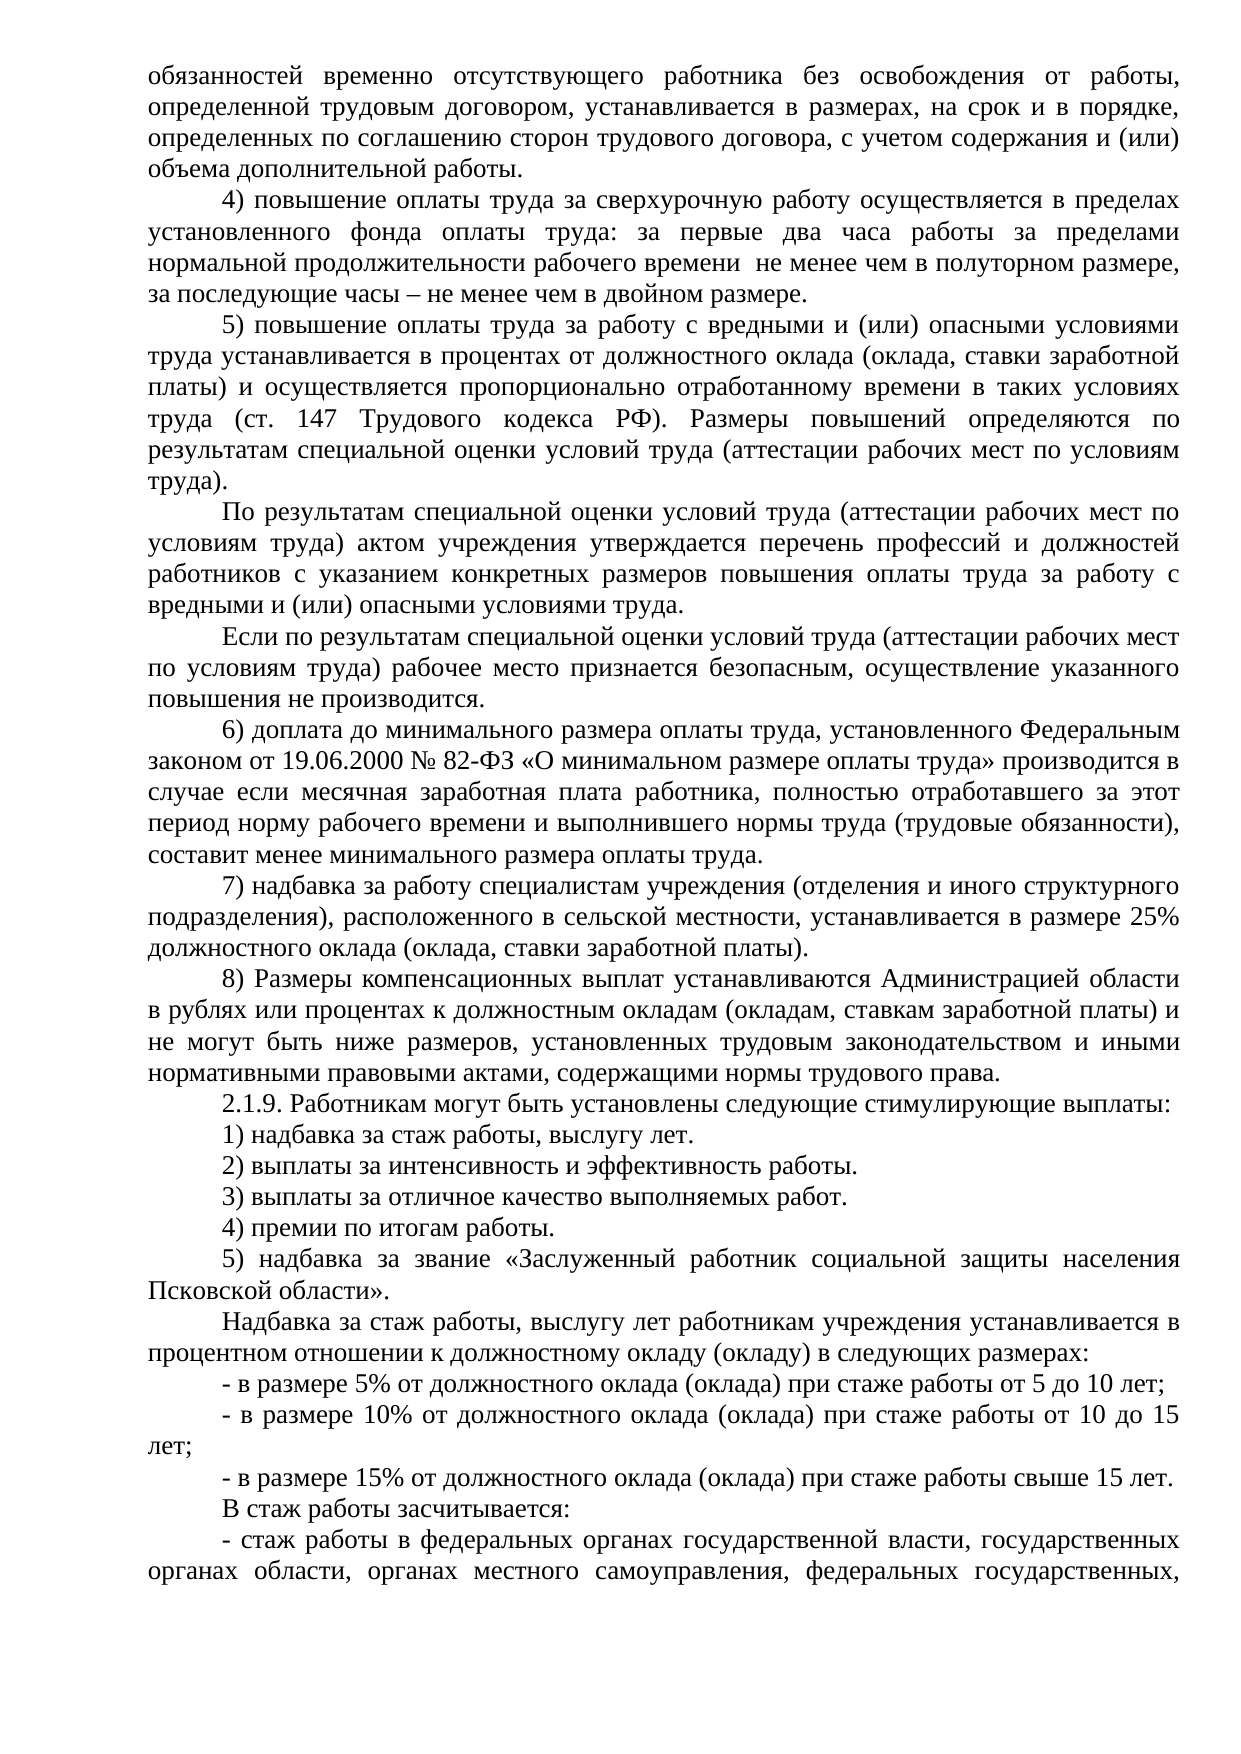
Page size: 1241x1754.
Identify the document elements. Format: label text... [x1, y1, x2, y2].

text - в размере 15% от должностного оклада (оклада) при стаже работы свыше 15 лет. [148, 1461, 1181, 1492]
text 5) повышение оплаты труда за работу с вредными и (или) опасными условиями труда устанавливается в процентах от должностного оклада (оклада, ставки заработной платы) и осуществляется пропорционально отработанному времени в таких условиях труда (ст. 147 Трудового кодекса РФ). Размеры повышений определяются по результатам специальной оценки условий труда (аттестации рабочих мест по условиям труда). [148, 308, 1181, 495]
text 2.1.9. Работникам могут быть установлены следующие стимулирующие выплаты: [148, 1087, 1181, 1118]
text - в размере 5% от должностного оклада (оклада) при стаже работы от 5 до 10 лет; [148, 1367, 1181, 1398]
text 2) выплаты за интенсивность и эффективность работы. [148, 1149, 1181, 1180]
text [148, 59, 1181, 184]
text - в размере 10% от должностного оклада (оклада) при стаже работы от 10 до 15 лет; [148, 1398, 1181, 1461]
text 1) надбавка за стаж работы, выслугу лет. [148, 1118, 1181, 1149]
text 8) Размеры компенсационных выплат устанавливаются Администрацией области в рублях или процентах к должностным окладам (окладам, ставкам заработной платы) и не могут быть ниже размеров, установленных трудовым законодательством и иными нормативными правовыми актами, содержащими нормы трудового права. [148, 962, 1181, 1087]
text В стаж работы засчитывается: [148, 1492, 1181, 1523]
text Надбавка за стаж работы, выслугу лет работникам учреждения устанавливается в процентном отношении к должностному окладу (окладу) в следующих размерах: [148, 1305, 1181, 1367]
text По результатам специальной оценки условий труда (аттестации рабочих мест по условиям труда) актом учреждения утверждается перечень профессий и должностей работников с указанием конкретных размеров повышения оплаты труда за работу с вредными и (или) опасными условиями труда. [148, 495, 1181, 620]
text 4) повышение оплаты труда за сверхурочную работу осуществляется в пределах установленного фонда оплаты труда: за первые два часа работы за пределами нормальной продолжительности рабочего времени не менее чем в полуторном размере, за последующие часы – не менее чем в двойном размере. [148, 184, 1181, 308]
text Если по результатам специальной оценки условий труда (аттестации рабочих мест по условиям труда) рабочее место признается безопасным, осуществление указанного повышения не производится. [148, 620, 1181, 713]
text 5) надбавка за звание «Заслуженный работник социальной защиты населения Псковской области». [148, 1243, 1181, 1305]
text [148, 1523, 1181, 1585]
text 6) доплата до минимального размера оплаты труда, установленного Федеральным законом от 19.06.2000 № 82-ФЗ «О минимальном размере оплаты труда» производится в случае если месячная заработная плата работника, полностью отработавшего за этот период норму рабочего времени и выполнившего нормы труда (трудовые обязанности), составит менее минимального размера оплаты труда. [148, 713, 1181, 869]
text 7) надбавка за работу специалистам учреждения (отделения и иного структурного подразделения), расположенного в сельской местности, устанавливается в размере 25% должностного оклада (оклада, ставки заработной платы). [148, 869, 1181, 962]
text 4) премии по итогам работы. [148, 1211, 1181, 1243]
text 3) выплаты за отличное качество выполняемых работ. [148, 1180, 1181, 1211]
